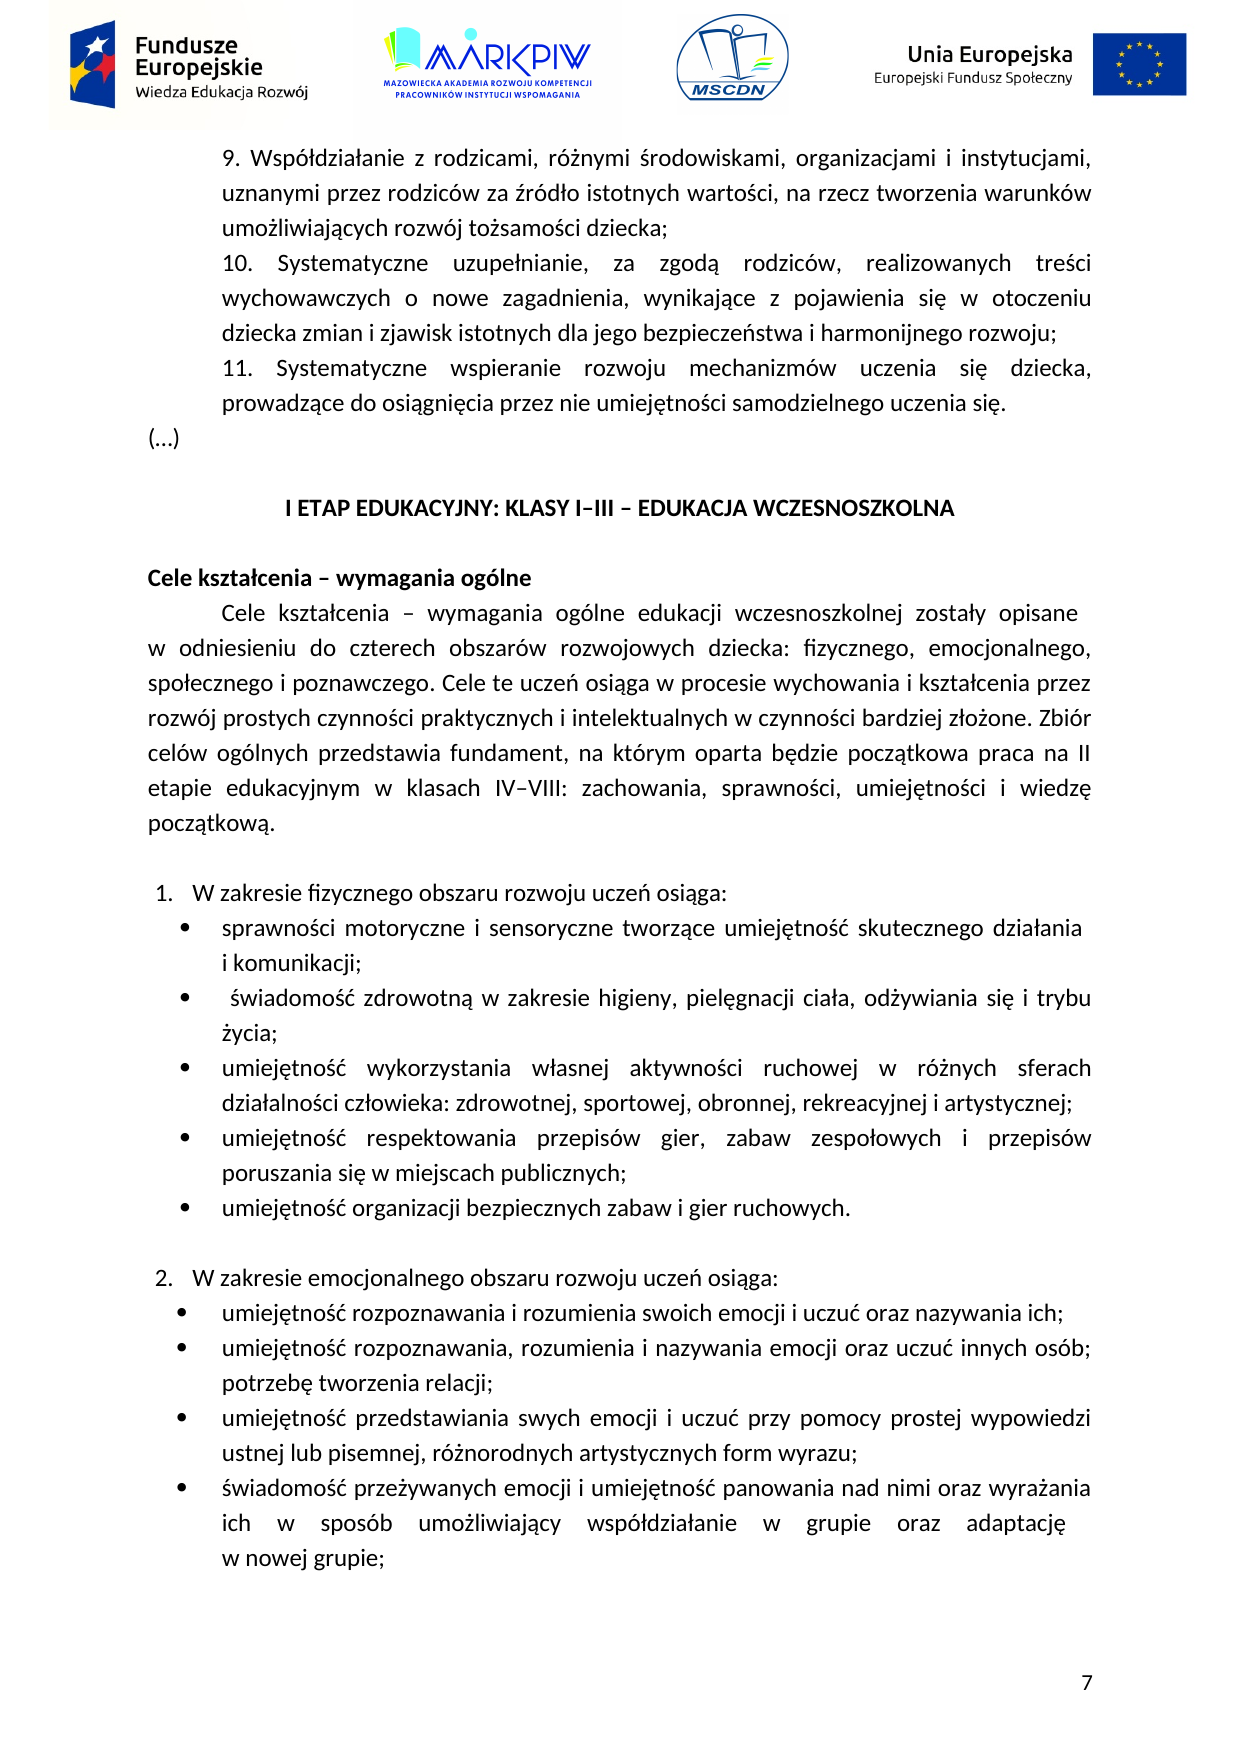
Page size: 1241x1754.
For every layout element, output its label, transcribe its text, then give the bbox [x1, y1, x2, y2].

text (…) [148, 422, 1092, 452]
text I ETAP EDUKACYJNY: KLASY I–III – EDUKACJA WCZESNOSZKOLNA [148, 492, 1092, 522]
list umiejętność wykorzystania własnej aktywności ruchowej w różnych sferach działalności człowieka: zdrowotnej, sportowej, obronnej, rekreacyjnej i artystycznej; [181, 1052, 1092, 1117]
list sprawności motoryczne i sensoryczne tworzące umiejętność skutecznego działania i komunikacji; [181, 912, 1092, 977]
list umiejętność rozpoznawania i rozumienia swoich emocji i uczuć oraz nazywania ich; [177, 1297, 1092, 1327]
text Cele kształcenia – wymagania ogólne [148, 562, 1092, 592]
text Cele kształcenia – wymagania ogólne edukacji wczesnoszkolnej zostały opisane w odniesieniu do czterech obszarów rozwojowych dziecka: fizycznego, emocjonalnego, społecznego i poznawczego. Cele te uczeń osiąga w procesie wychowania i kształcenia przez rozwój prostych czynności praktycznych i intelektualnych w czynności bardziej złożone. Zbiór celów ogólnych przedstawia fundament, na którym oparta będzie początkowa praca na II etapie edukacyjnym w klasach IV–VIII: zachowania, sprawności, umiejętności i wiedzę początkową. [148, 597, 1092, 837]
list W zakresie fizycznego obszaru rozwoju uczeń osiąga: [154, 877, 1092, 907]
list umiejętność respektowania przepisów gier, zabaw zespołowych i przepisów poruszania się w miejscach publicznych; [181, 1122, 1092, 1187]
picture [854, 12, 1207, 116]
list umiejętność przedstawiania swych emocji i uczuć przy pomocy prostej wypowiedzi ustnej lub pisemnej, różnorodnych artystycznych form wyrazu; [177, 1402, 1092, 1467]
list świadomość zdrowotną w zakresie higieny, pielęgnacji ciała, odżywiania się i trybu życia; [181, 982, 1092, 1047]
list umiejętność rozpoznawania, rozumienia i nazywania emocji oraz uczuć innych osób; potrzebę tworzenia relacji; [177, 1332, 1092, 1397]
text 11. Systematyczne wspieranie rozwoju mechanizmów uczenia się dziecka, prowadzące do osiągnięcia przez nie umiejętności samodzielnego uczenia się. [222, 352, 1092, 417]
list W zakresie emocjonalnego obszaru rozwoju uczeń osiąga: [154, 1262, 1092, 1292]
text 9. Współdziałanie z rodzicami, różnymi środowiskami, organizacjami i instytucjami, uznanymi przez rodziców za źródło istotnych wartości, na rzecz tworzenia warunków umożliwiających rozwój tożsamości dziecka; [222, 142, 1092, 242]
text 10. Systematyczne uzupełnianie, za zgodą rodziców, realizowanych treści wychowawczych o nowe zagadnienia, wynikające z pojawienia się w otoczeniu dziecka zmian i zjawisk istotnych dla jego bezpieczeństwa i harmonijnego rozwoju; [222, 247, 1092, 347]
list umiejętność organizacji bezpiecznych zabaw i gier ruchowych. [181, 1192, 1092, 1222]
list świadomość przeżywanych emocji i umiejętność panowania nad nimi oraz wyrażania ich w sposób umożliwiający współdziałanie w grupie oraz adaptację w nowej grupie; [177, 1472, 1092, 1572]
picture [353, 0, 622, 142]
picture [48, 0, 329, 130]
picture [676, 14, 789, 115]
